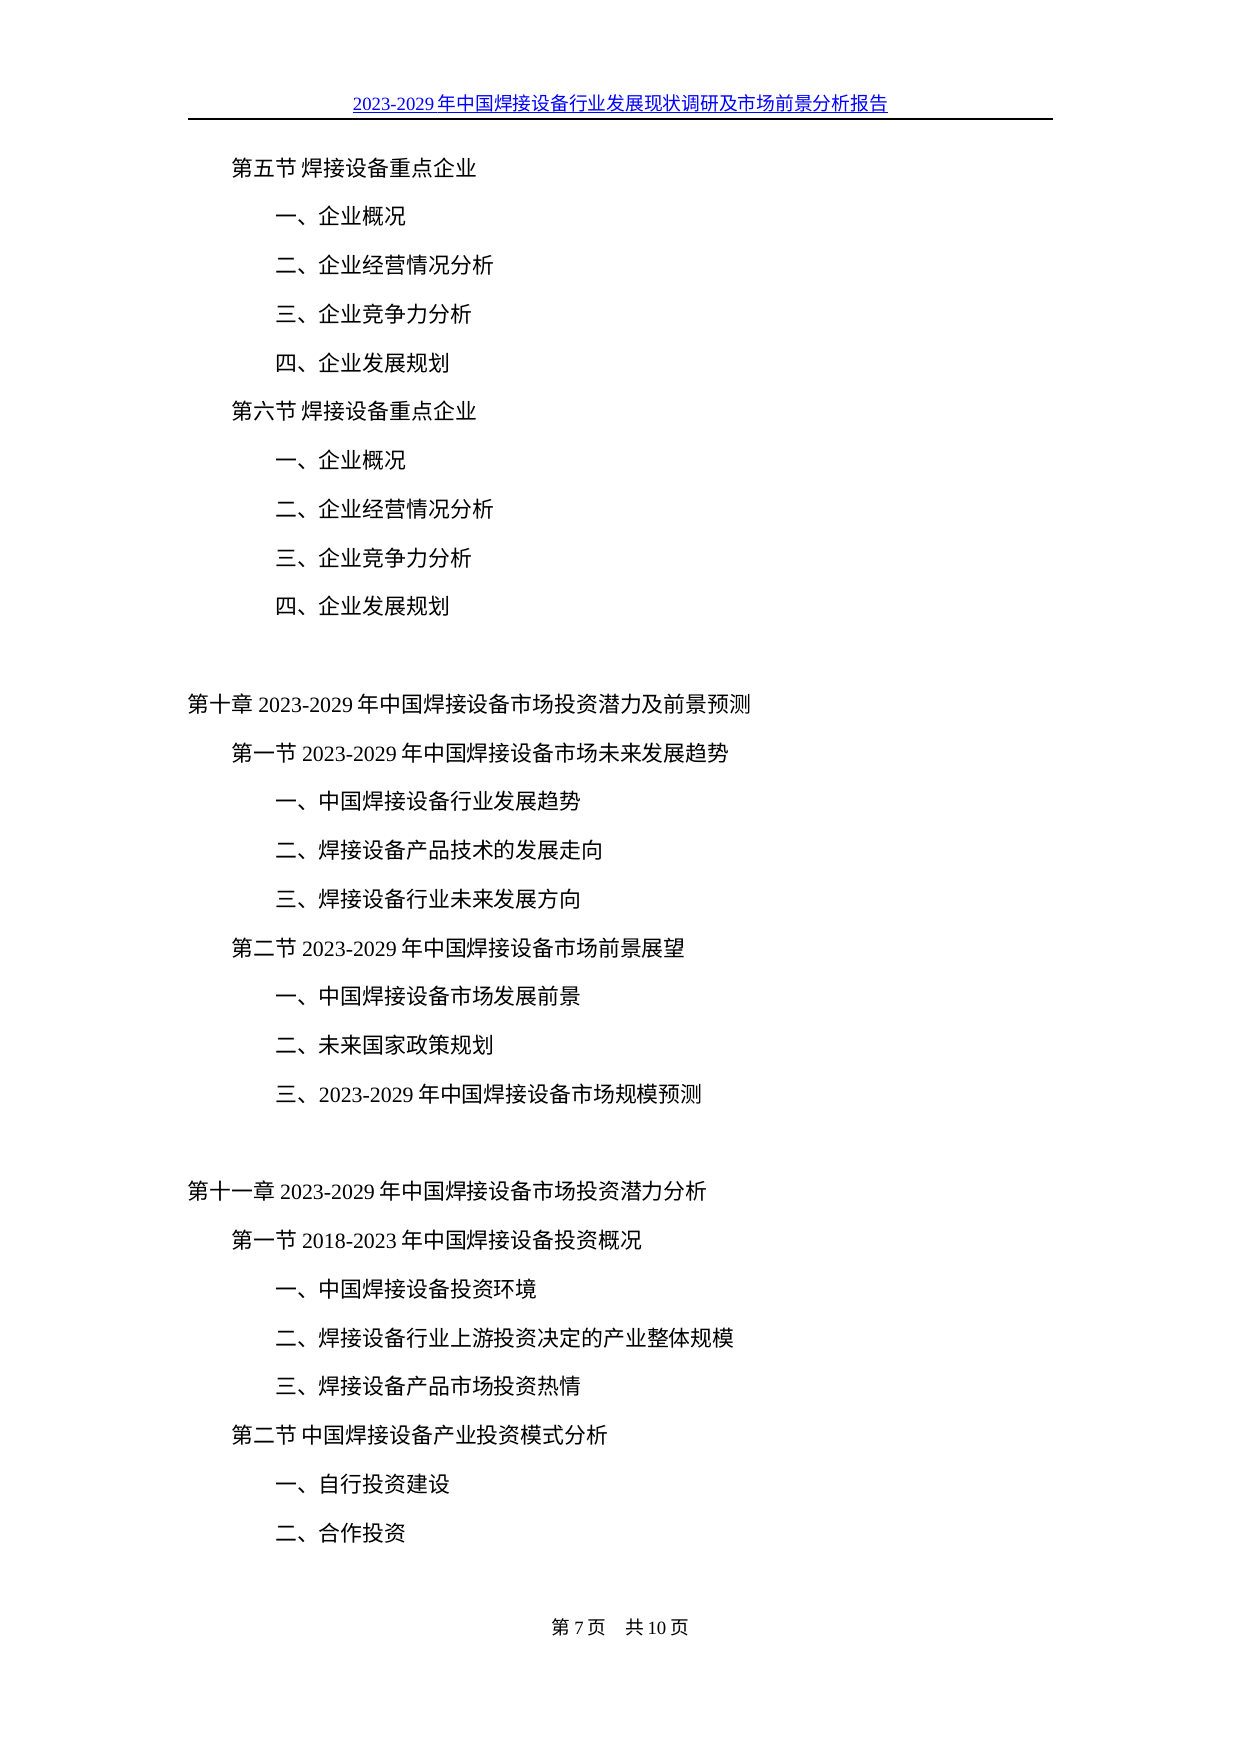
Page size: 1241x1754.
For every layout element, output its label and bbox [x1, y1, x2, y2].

text [187, 150, 1053, 1548]
